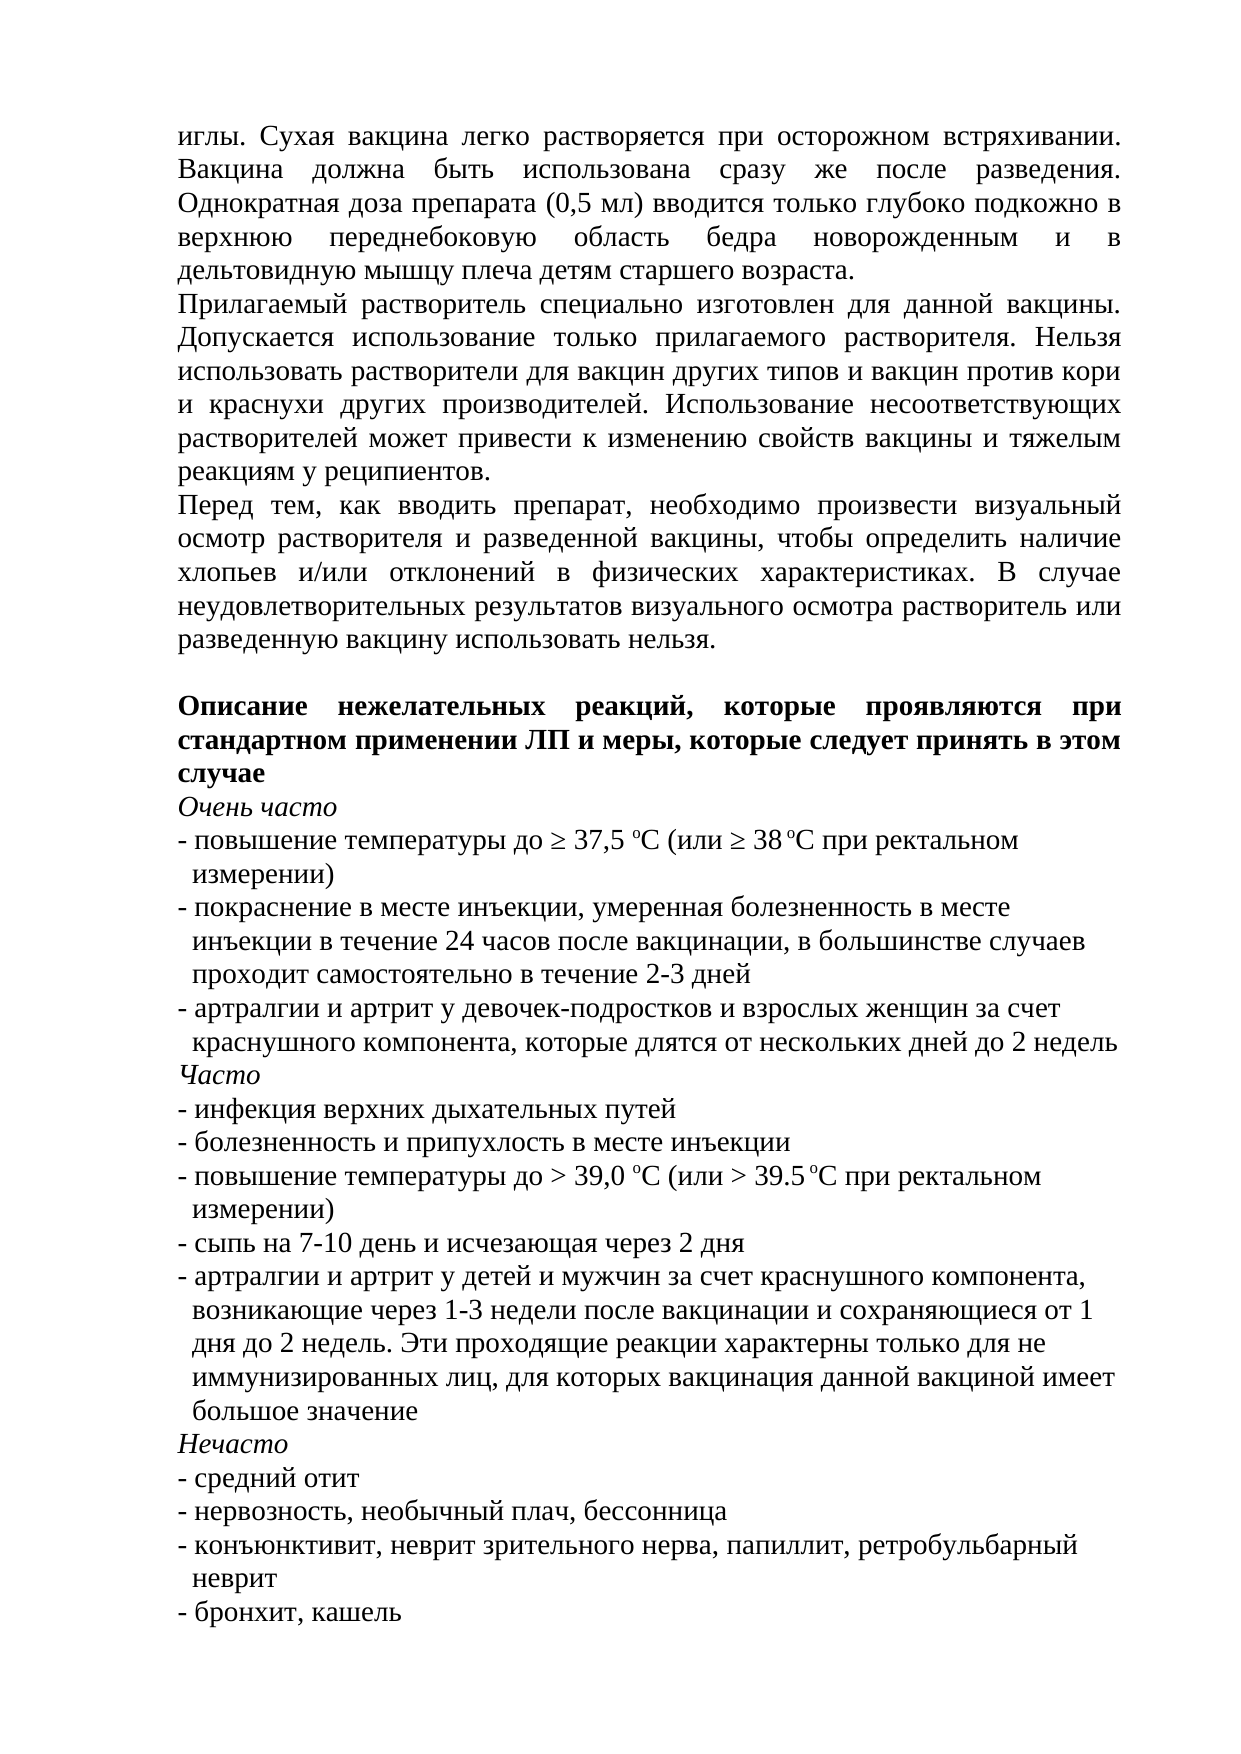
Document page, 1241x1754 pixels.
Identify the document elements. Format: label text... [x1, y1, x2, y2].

text иммунизированных лиц, для которых вакцинация данной вакциной имеет [177, 1359, 1122, 1393]
text - конъюнктивит, неврит зрительного нерва, папиллит, ретробульбарный [177, 1527, 1122, 1560]
text краснушного компонента, которые длятся от нескольких дней до 2 недель [177, 1024, 1122, 1057]
text - повышение температуры до > 39,0 оС (или > 39.5 оС при ректальном [177, 1158, 1122, 1191]
text проходит самостоятельно в течение 2-3 дней [177, 957, 1122, 990]
text измерении) [177, 856, 1122, 889]
text Часто [177, 1057, 1122, 1091]
text - средний отит [177, 1460, 1122, 1493]
text - инфекция верхних дыхательных путей [177, 1091, 1122, 1124]
text возникающие через 1-3 недели после вакцинации и сохраняющиеся от 1 [177, 1292, 1122, 1326]
text инъекции в течение 24 часов после вакцинации, в большинстве случаев [177, 923, 1122, 957]
text - бронхит, кашель [177, 1594, 1172, 1627]
text измерении) [177, 1191, 1122, 1225]
text большое значение [177, 1393, 1122, 1426]
text - нервозность, необычный плач, бессонница [177, 1493, 1122, 1527]
text - артралгии и артрит у девочек-подростков и взрослых женщин за счет [177, 990, 1122, 1024]
text неврит [177, 1560, 1122, 1594]
text Очень часто [177, 789, 1122, 822]
text Нечасто [177, 1426, 1122, 1460]
text Прилагаемый растворитель специально изготовлен для данной вакцины. Допускается использование только прилагаемого растворителя. Нельзя использовать растворители для вакцин других типов и вакцин против кори и краснухи других производителей. Использование несоответствующих растворителей может привести к изменению свойств вакцины и тяжелым реакциям у реципиентов. [177, 286, 1122, 487]
text - артралгии и артрит у детей и мужчин за счет краснушного компонента, [177, 1258, 1122, 1292]
text - покраснение в месте инъекции, умеренная болезненность в месте [177, 889, 1122, 923]
text - повышение температуры до ≥ 37,5 оС (или ≥ 38 оС при ректальном [177, 822, 1122, 856]
text Перед тем, как вводить препарат, необходимо произвести визуальный осмотр растворителя и разведенной вакцины, чтобы определить наличие хлопьев и/или отклонений в физических характеристиках. В случае неудовлетворительных результатов визуального осмотра растворитель или разведенную вакцину использовать нельзя. [177, 487, 1122, 655]
text дня до 2 недель. Эти проходящие реакции характерны только для не [177, 1326, 1122, 1359]
text Описание нежелательных реакций, которые проявляются при стандартном применении ЛП и меры, которые следует принять в этом случае [177, 688, 1122, 789]
text - сыпь на 7-10 день и исчезающая через 2 дня [177, 1225, 1122, 1258]
text - болезненность и припухлость в месте инъекции [177, 1124, 1172, 1158]
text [177, 118, 1122, 286]
